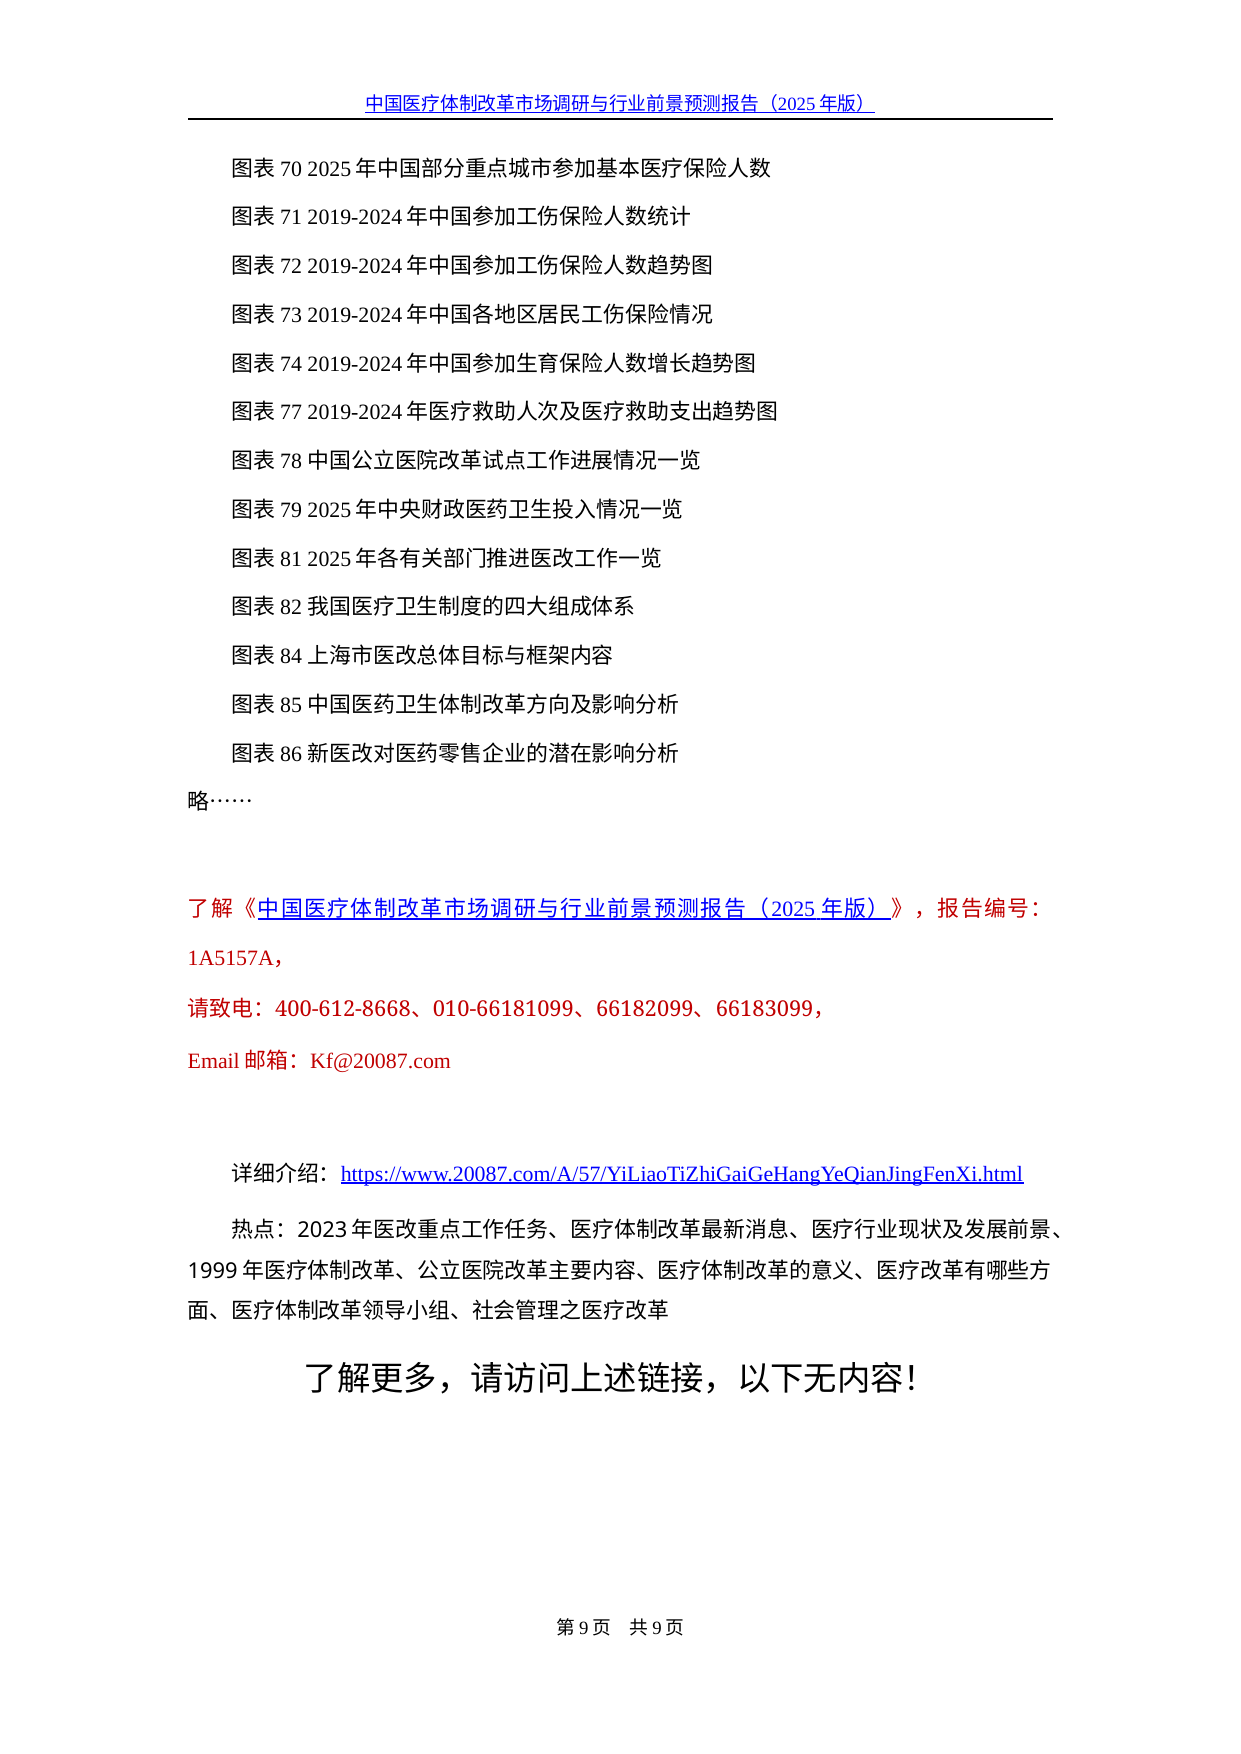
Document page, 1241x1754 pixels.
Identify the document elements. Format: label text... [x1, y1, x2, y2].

title 了解更多，请访问上述链接，以下无内容！ [187, 1343, 1053, 1408]
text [187, 150, 1053, 816]
text Email邮箱：Kf@20087.com [187, 1042, 1053, 1075]
text 了解《中国医疗体制改革市场调研与行业前景预测报告（2025年版）》，报告编号：1A5157A， [187, 890, 1053, 972]
text 详细介绍：https://www.20087.com/A/57/YiLiaoTiZhiGaiGeHangYeQianJingFenXi.html [187, 1155, 1053, 1188]
text 热点：2023年医改重点工作任务、医疗体制改革最新消息、医疗行业现状及发展前景、1999年医疗体制改革、公立医院改革主要内容、医疗体制改革的意义、医疗改革有哪些方面、医疗体制改革领导小组、社会管理之医疗改革 [187, 1212, 1053, 1326]
text 请致电：400-612-8668、010-66181099、66182099、66183099， [187, 991, 1053, 1023]
